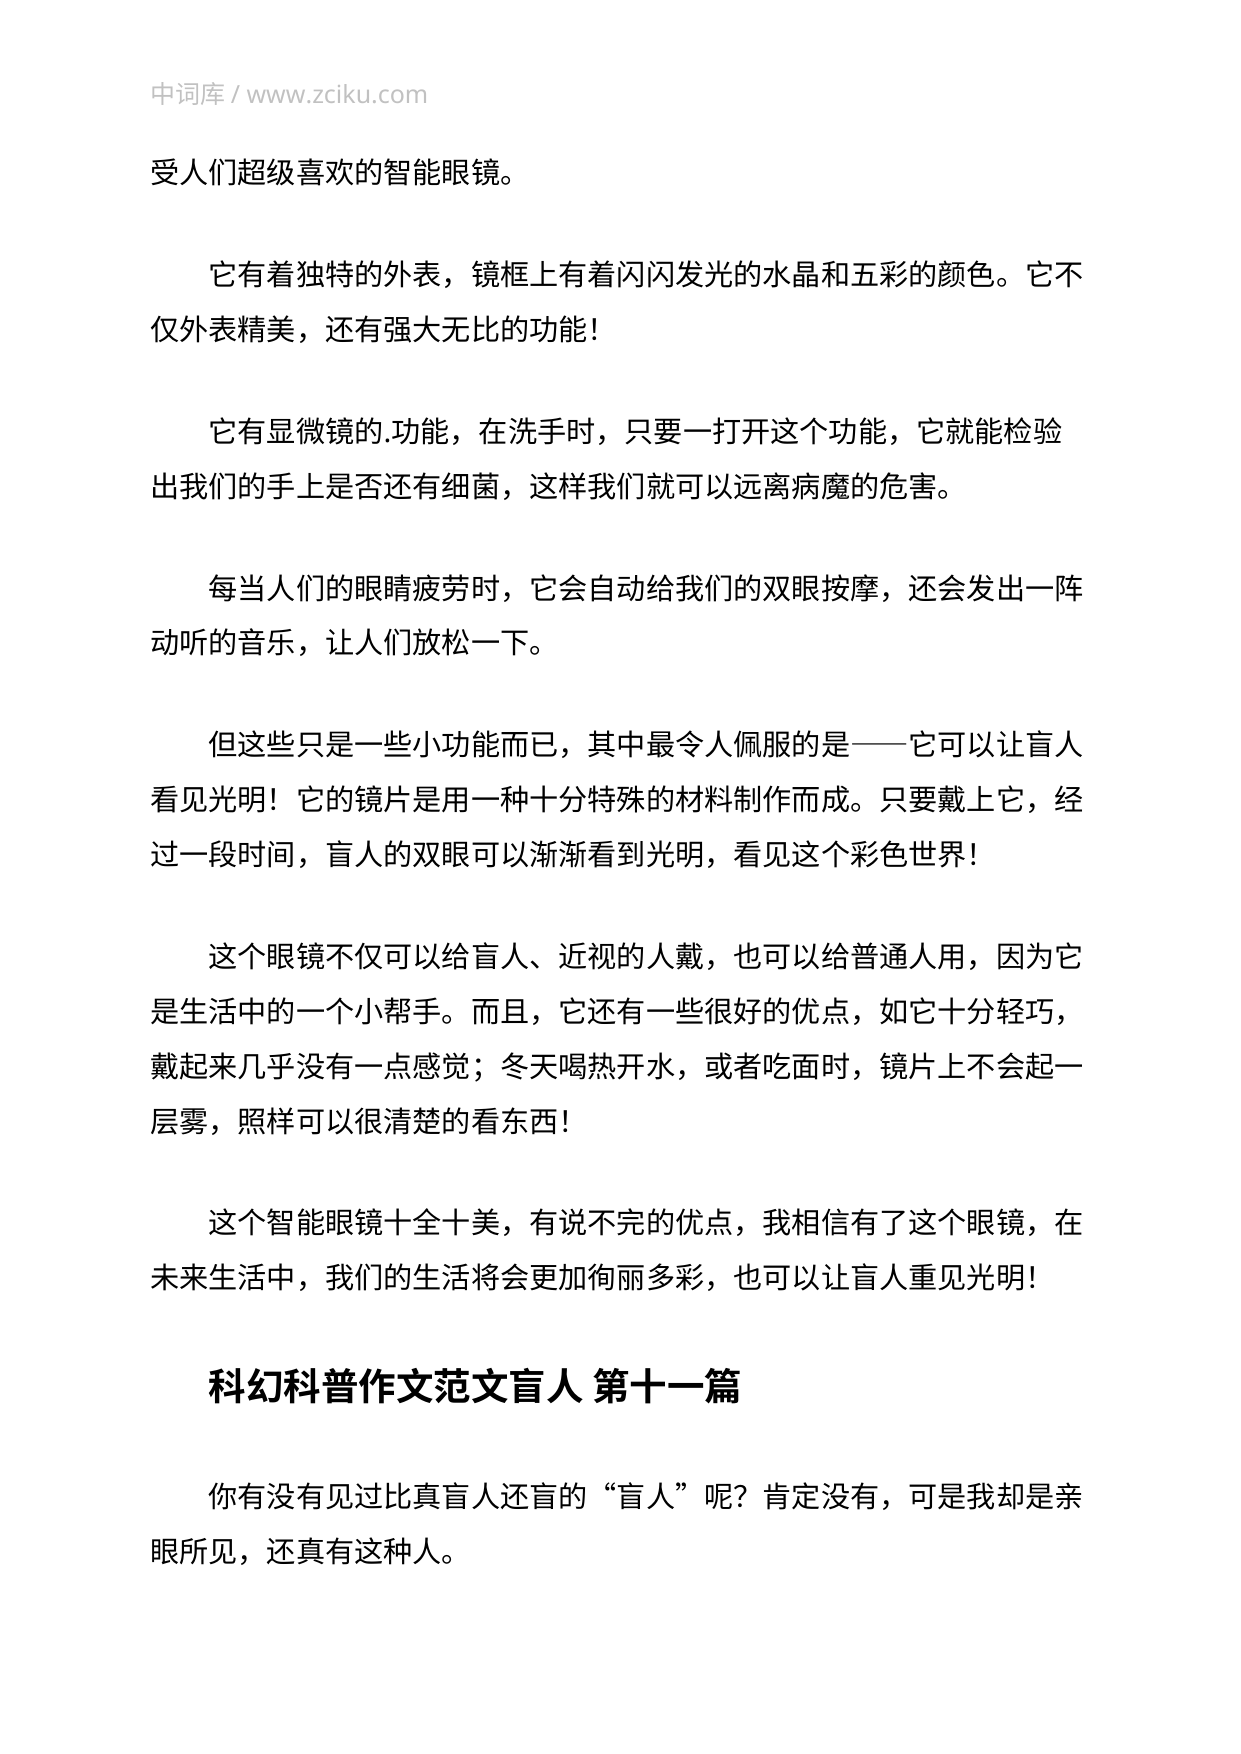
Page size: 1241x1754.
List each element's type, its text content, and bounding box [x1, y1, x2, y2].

text 科幻科普作文范文盲人 第十一篇 [150, 1357, 1090, 1411]
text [150, 150, 1090, 192]
text 你有没有见过比真盲人还盲的“盲人”呢？肯定没有，可是我却是亲眼所见，还真有这种人。 [150, 1474, 1090, 1571]
text 但这些只是一些小功能而已，其中最令人佩服的是——它可以让盲人看见光明！它的镜片是用一种十分特殊的材料制作而成。只要戴上它，经过一段时间，盲人的双眼可以渐渐看到光明，看见这个彩色世界！ [150, 722, 1090, 874]
text 它有显微镜的.功能，在洗手时，只要一打开这个功能，它就能检验出我们的手上是否还有细菌，这样我们就可以远离病魔的危害。 [150, 408, 1090, 506]
text 这个智能眼镜十全十美，有说不完的优点，我相信有了这个眼镜，在未来生活中，我们的生活将会更加徇丽多彩，也可以让盲人重见光明！ [150, 1200, 1090, 1297]
text 这个眼镜不仅可以给盲人、近视的人戴，也可以给普通人用，因为它是生活中的一个小帮手。而且，它还有一些很好的优点，如它十分轻巧，戴起来几乎没有一点感觉；冬天喝热开水，或者吃面时，镜片上不会起一层雾，照样可以很清楚的看东西！ [150, 933, 1090, 1140]
text 每当人们的眼睛疲劳时，它会自动给我们的双眼按摩，还会发出一阵动听的音乐，让人们放松一下。 [150, 565, 1090, 662]
text 它有着独特的外表，镜框上有着闪闪发光的水晶和五彩的颜色。它不仅外表精美，还有强大无比的功能！ [150, 252, 1090, 349]
